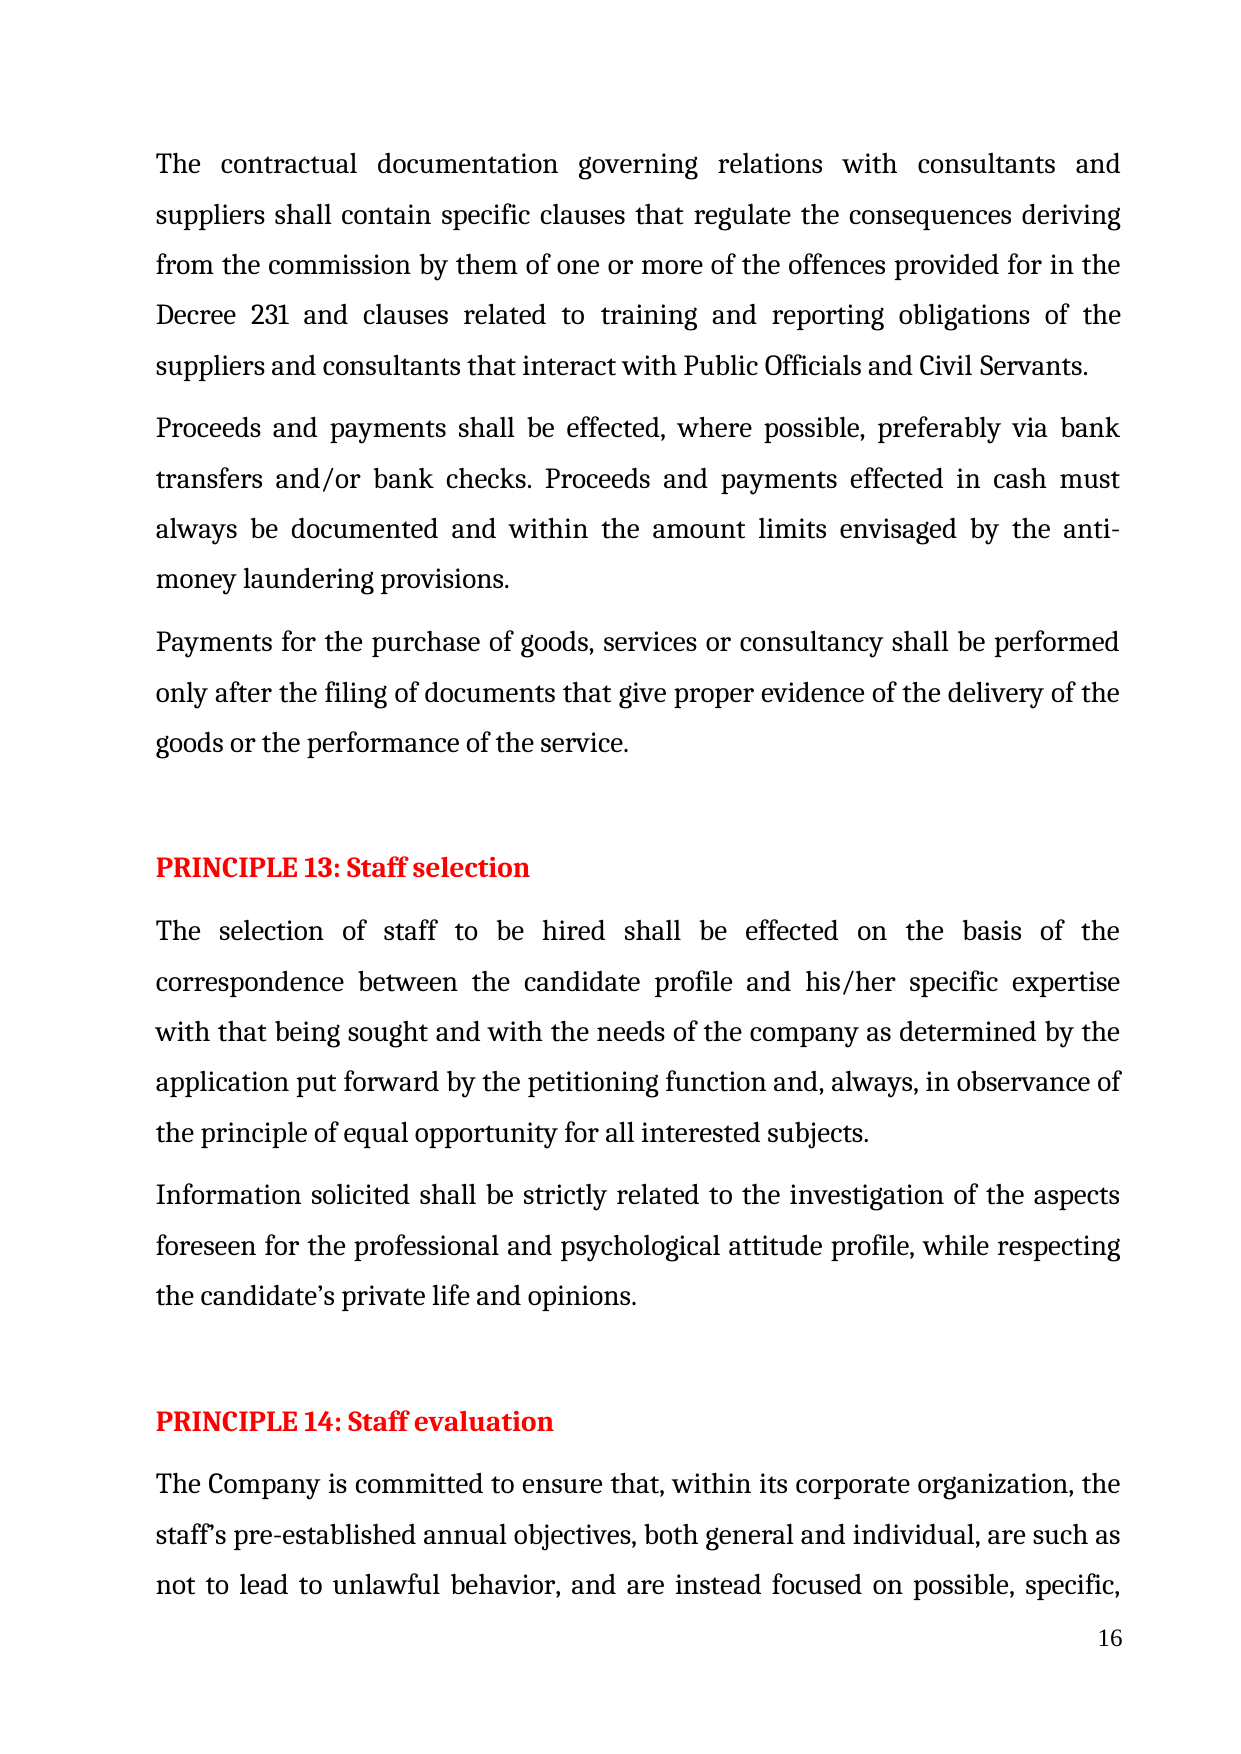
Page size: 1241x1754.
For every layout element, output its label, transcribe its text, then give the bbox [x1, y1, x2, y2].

text PRINCIPLE 13: Staff selection [156, 852, 1122, 885]
text Information solicited shall be strictly related to the investigation of the aspects foreseen for the professional and psychological attitude profile, while respecting the candidate’s private life and opinions. [156, 1178, 1122, 1313]
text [156, 1468, 1122, 1602]
text Payments for the purchase of goods, services or consultancy shall be performed only after the filing of documents that give proper evidence of the delivery of the goods or the performance of the service. [156, 625, 1122, 759]
text PRINCIPLE 14: Staff evaluation [156, 1405, 1122, 1438]
text The contractual documentation governing relations with consultants and suppliers shall contain specific clauses that regulate the consequences deriving from the commission by them of one or more of the offences provided for in the Decree 231 and clauses related to training and reporting obligations of the suppliers and consultants that interact with Public Officials and Civil Servants. [156, 148, 1122, 382]
text Proceeds and payments shall be effected, where possible, preferably via bank transfers and/or bank checks. Proceeds and payments effected in cash must always be documented and within the amount limits envisaged by the anti-money laundering provisions. [156, 412, 1122, 596]
text The selection of staff to be hired shall be effected on the basis of the correspondence between the candidate profile and his/her specific expertise with that being sought and with the needs of the company as determined by the application put forward by the petitioning function and, always, in observance of the principle of equal opportunity for all interested subjects. [156, 914, 1122, 1149]
